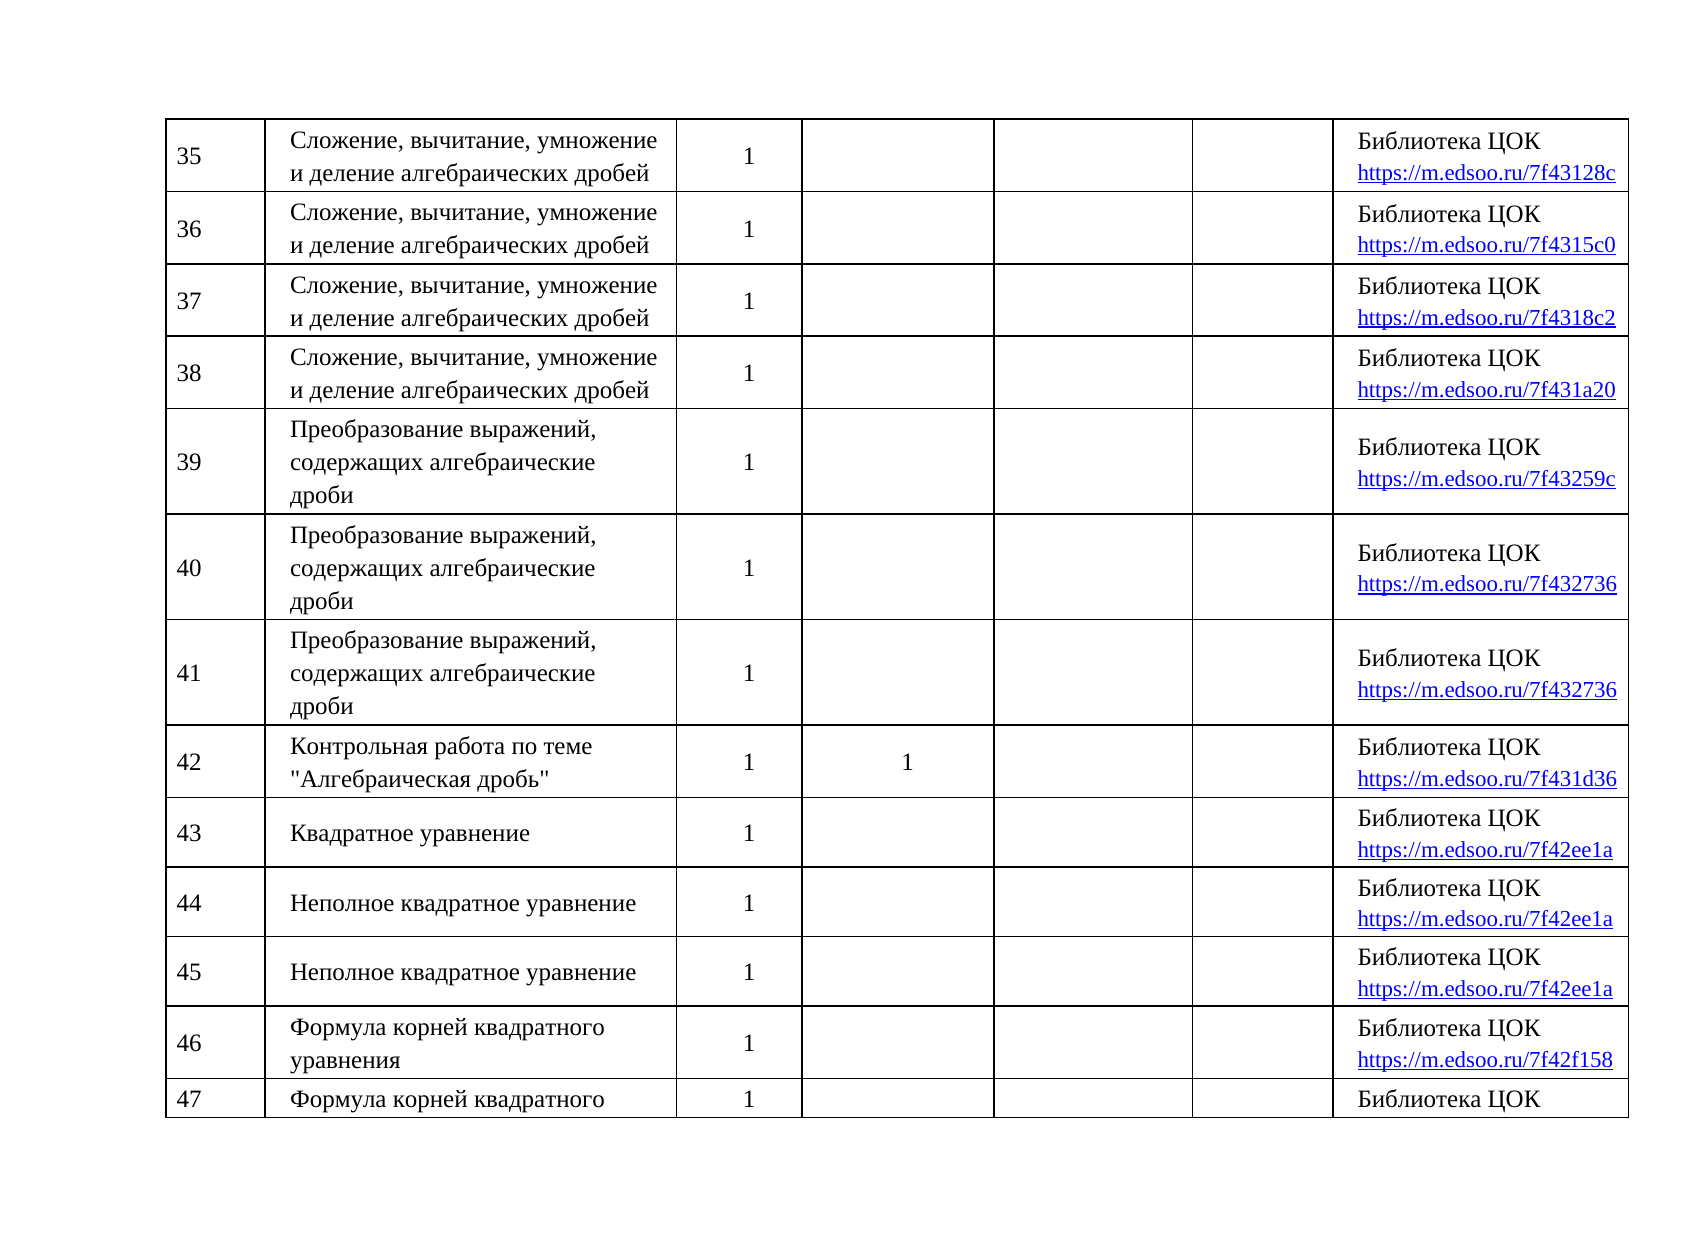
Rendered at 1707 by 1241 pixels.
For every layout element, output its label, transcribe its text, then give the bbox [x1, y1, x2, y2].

table_cell 44 [167, 868, 264, 936]
table_cell 43 [167, 798, 264, 866]
table_cell 1 [677, 120, 801, 191]
table_cell Контрольная работа по теме "Алгебраическая дробь" [266, 726, 676, 796]
table_cell Преобразование выражений, содержащих алгебраические дроби [266, 515, 676, 618]
table_cell 1 [677, 515, 801, 618]
table_cell 39 [167, 409, 264, 513]
table_cell Библиотека ЦОК https://m.edsoo.ru/7f431a20 [1334, 337, 1628, 408]
table_cell [1193, 1079, 1332, 1117]
table_cell Библиотека ЦОК https://m.edsoo.ru/7f431d36 [1334, 726, 1628, 796]
table_cell Библиотека ЦОК https://m.edsoo.ru/7f43128c [1334, 120, 1628, 191]
table_cell 1 [677, 937, 801, 1005]
table_cell [803, 337, 993, 408]
table_cell [995, 515, 1192, 618]
table_cell Формула корней квадратного уравнения [266, 1007, 676, 1077]
table_cell Сложение, вычитание, умножение и деление алгебраических дробей [266, 265, 676, 335]
table_cell 40 [167, 515, 264, 618]
table_cell [1193, 192, 1332, 263]
table_cell Сложение, вычитание, умножение и деление алгебраических дробей [266, 192, 676, 263]
table_cell Сложение, вычитание, умножение и деление алгебраических дробей [266, 337, 676, 408]
table_cell [995, 937, 1192, 1005]
table_cell [995, 337, 1192, 408]
table_cell [1193, 798, 1332, 866]
table_cell 1 [677, 868, 801, 936]
table_cell [1193, 620, 1332, 724]
table_cell [803, 120, 993, 191]
table_cell Квадратное уравнение [266, 798, 676, 866]
table_cell 1 [677, 192, 801, 263]
table_cell 1 [677, 337, 801, 408]
table_cell Библиотека ЦОК https://m.edsoo.ru/7f42ee1a [1334, 937, 1628, 1005]
table_cell 36 [167, 192, 264, 263]
table_cell 1 [677, 726, 801, 796]
table_cell [1193, 265, 1332, 335]
table_cell 38 [167, 337, 264, 408]
table_cell [995, 726, 1192, 796]
table_cell Библиотека ЦОК https://m.edsoo.ru/7f432736 [1334, 515, 1628, 618]
table_cell [995, 1007, 1192, 1077]
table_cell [1334, 1079, 1628, 1117]
table_cell 1 [677, 265, 801, 335]
table_cell Библиотека ЦОК https://m.edsoo.ru/7f42f158 [1334, 1007, 1628, 1077]
table_cell [1193, 515, 1332, 618]
table_cell 35 [167, 120, 264, 191]
table_cell Преобразование выражений, содержащих алгебраические дроби [266, 409, 676, 513]
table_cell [266, 1079, 676, 1117]
table_cell Библиотека ЦОК https://m.edsoo.ru/7f4318c2 [1334, 265, 1628, 335]
table_cell 47 [167, 1079, 264, 1117]
table_cell [995, 798, 1192, 866]
table_cell Неполное квадратное уравнение [266, 868, 676, 936]
table_cell [1193, 409, 1332, 513]
table_cell [803, 515, 993, 618]
table_cell Библиотека ЦОК https://m.edsoo.ru/7f42ee1a [1334, 868, 1628, 936]
table_cell 46 [167, 1007, 264, 1077]
table_cell Преобразование выражений, содержащих алгебраические дроби [266, 620, 676, 724]
table_cell [803, 192, 993, 263]
table_cell 1 [677, 620, 801, 724]
table_cell [995, 120, 1192, 191]
table_cell 41 [167, 620, 264, 724]
table_cell [1193, 868, 1332, 936]
table_cell Библиотека ЦОК https://m.edsoo.ru/7f432736 [1334, 620, 1628, 724]
table_cell [995, 868, 1192, 936]
table_cell Сложение, вычитание, умножение и деление алгебраических дробей [266, 120, 676, 191]
table_cell [803, 620, 993, 724]
table_cell [803, 1007, 993, 1077]
table_cell 42 [167, 726, 264, 796]
table_cell Неполное квадратное уравнение [266, 937, 676, 1005]
table_cell 37 [167, 265, 264, 335]
table_cell [803, 868, 993, 936]
table_cell [1193, 726, 1332, 796]
table_cell [995, 620, 1192, 724]
table_cell [1193, 937, 1332, 1005]
table_cell [803, 1079, 993, 1117]
table_cell [995, 1079, 1192, 1117]
table_cell 1 [677, 409, 801, 513]
table_cell [803, 798, 993, 866]
table_cell [803, 265, 993, 335]
table_cell [803, 409, 993, 513]
table_cell [995, 409, 1192, 513]
table_cell Библиотека ЦОК https://m.edsoo.ru/7f4315c0 [1334, 192, 1628, 263]
table_cell 1 [677, 798, 801, 866]
table_cell Библиотека ЦОК https://m.edsoo.ru/7f43259c [1334, 409, 1628, 513]
table_cell [995, 265, 1192, 335]
table_cell 1 [677, 1079, 801, 1117]
table_cell 1 [803, 726, 993, 796]
table_cell [1193, 337, 1332, 408]
table_cell [1193, 1007, 1332, 1077]
table_cell Библиотека ЦОК https://m.edsoo.ru/7f42ee1a [1334, 798, 1628, 866]
table_cell 1 [677, 1007, 801, 1077]
table_cell [1193, 120, 1332, 191]
table_cell 45 [167, 937, 264, 1005]
table_cell [803, 937, 993, 1005]
table_cell [995, 192, 1192, 263]
